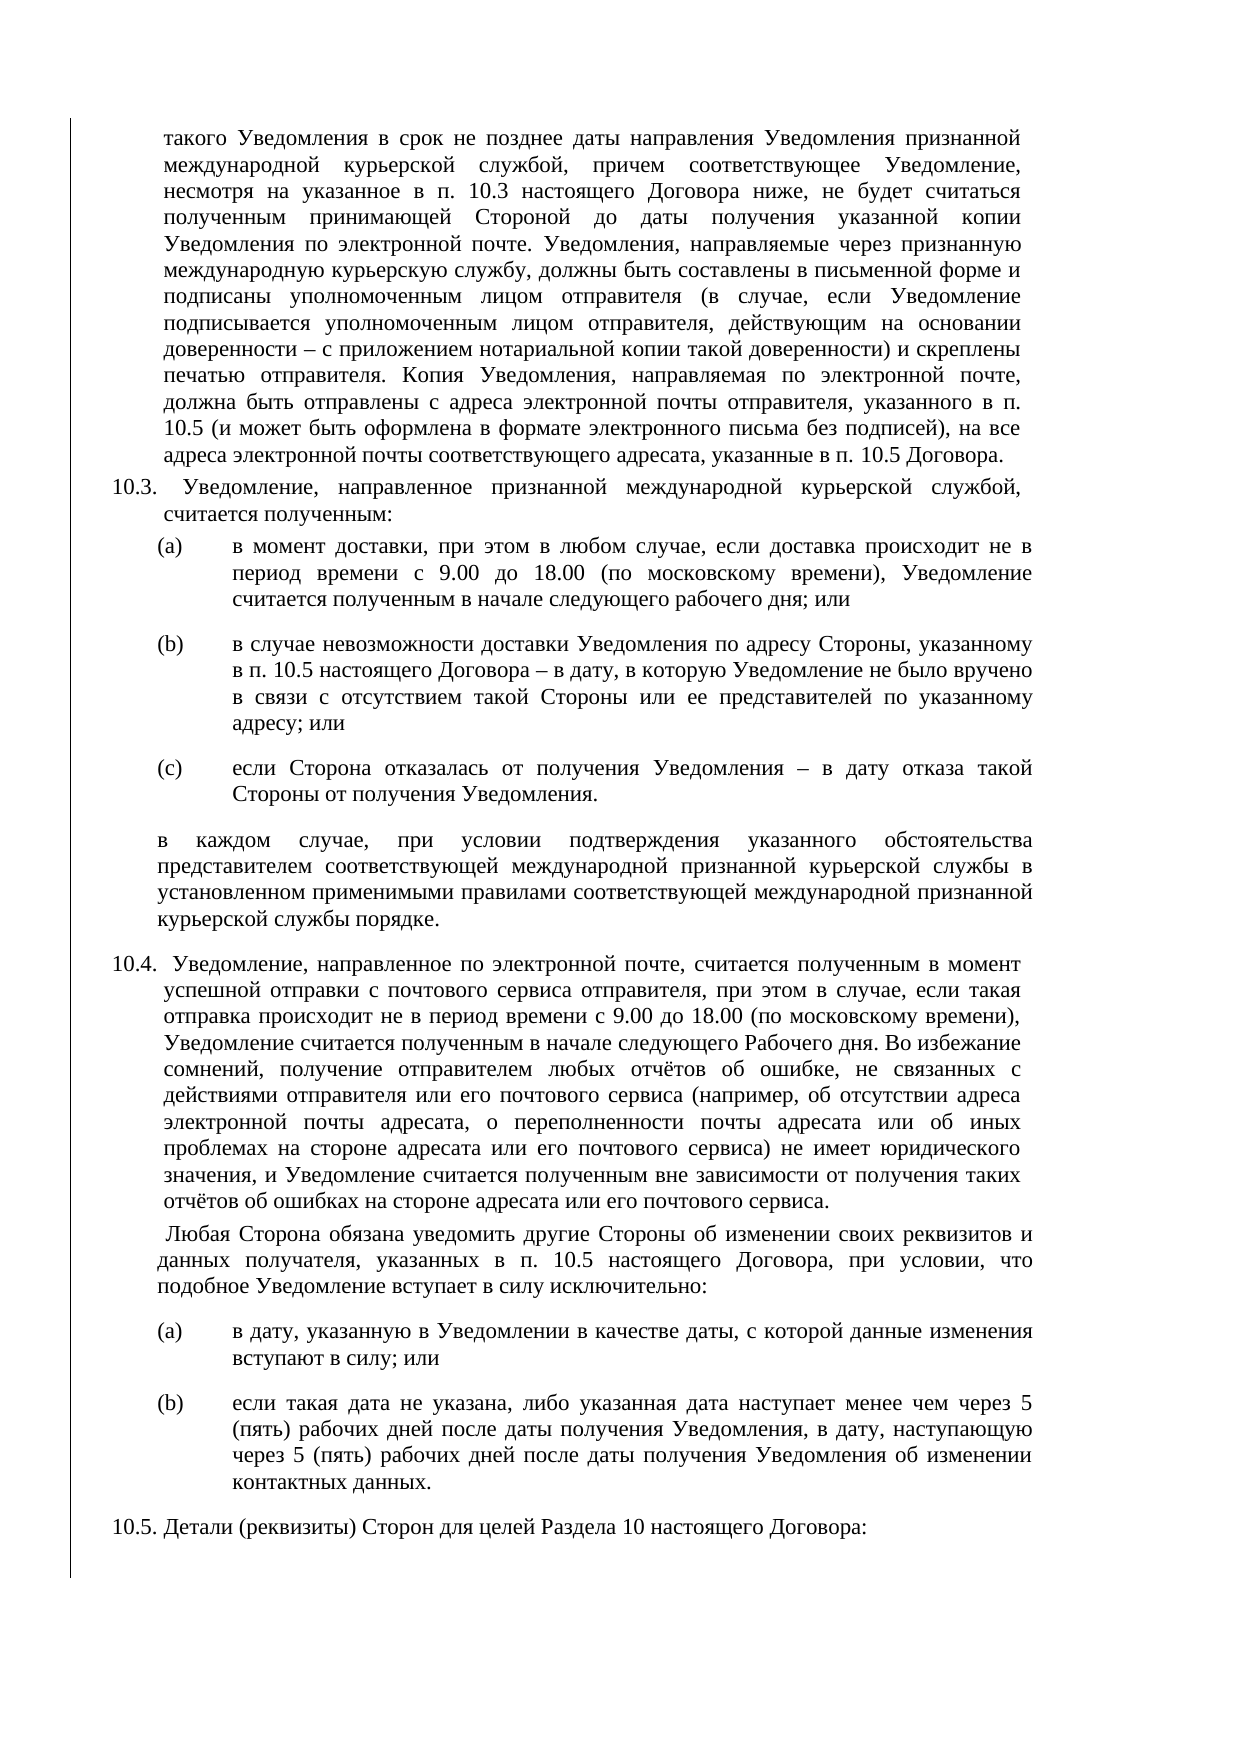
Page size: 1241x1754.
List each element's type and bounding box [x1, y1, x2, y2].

table_cell [71, 118, 1045, 1578]
